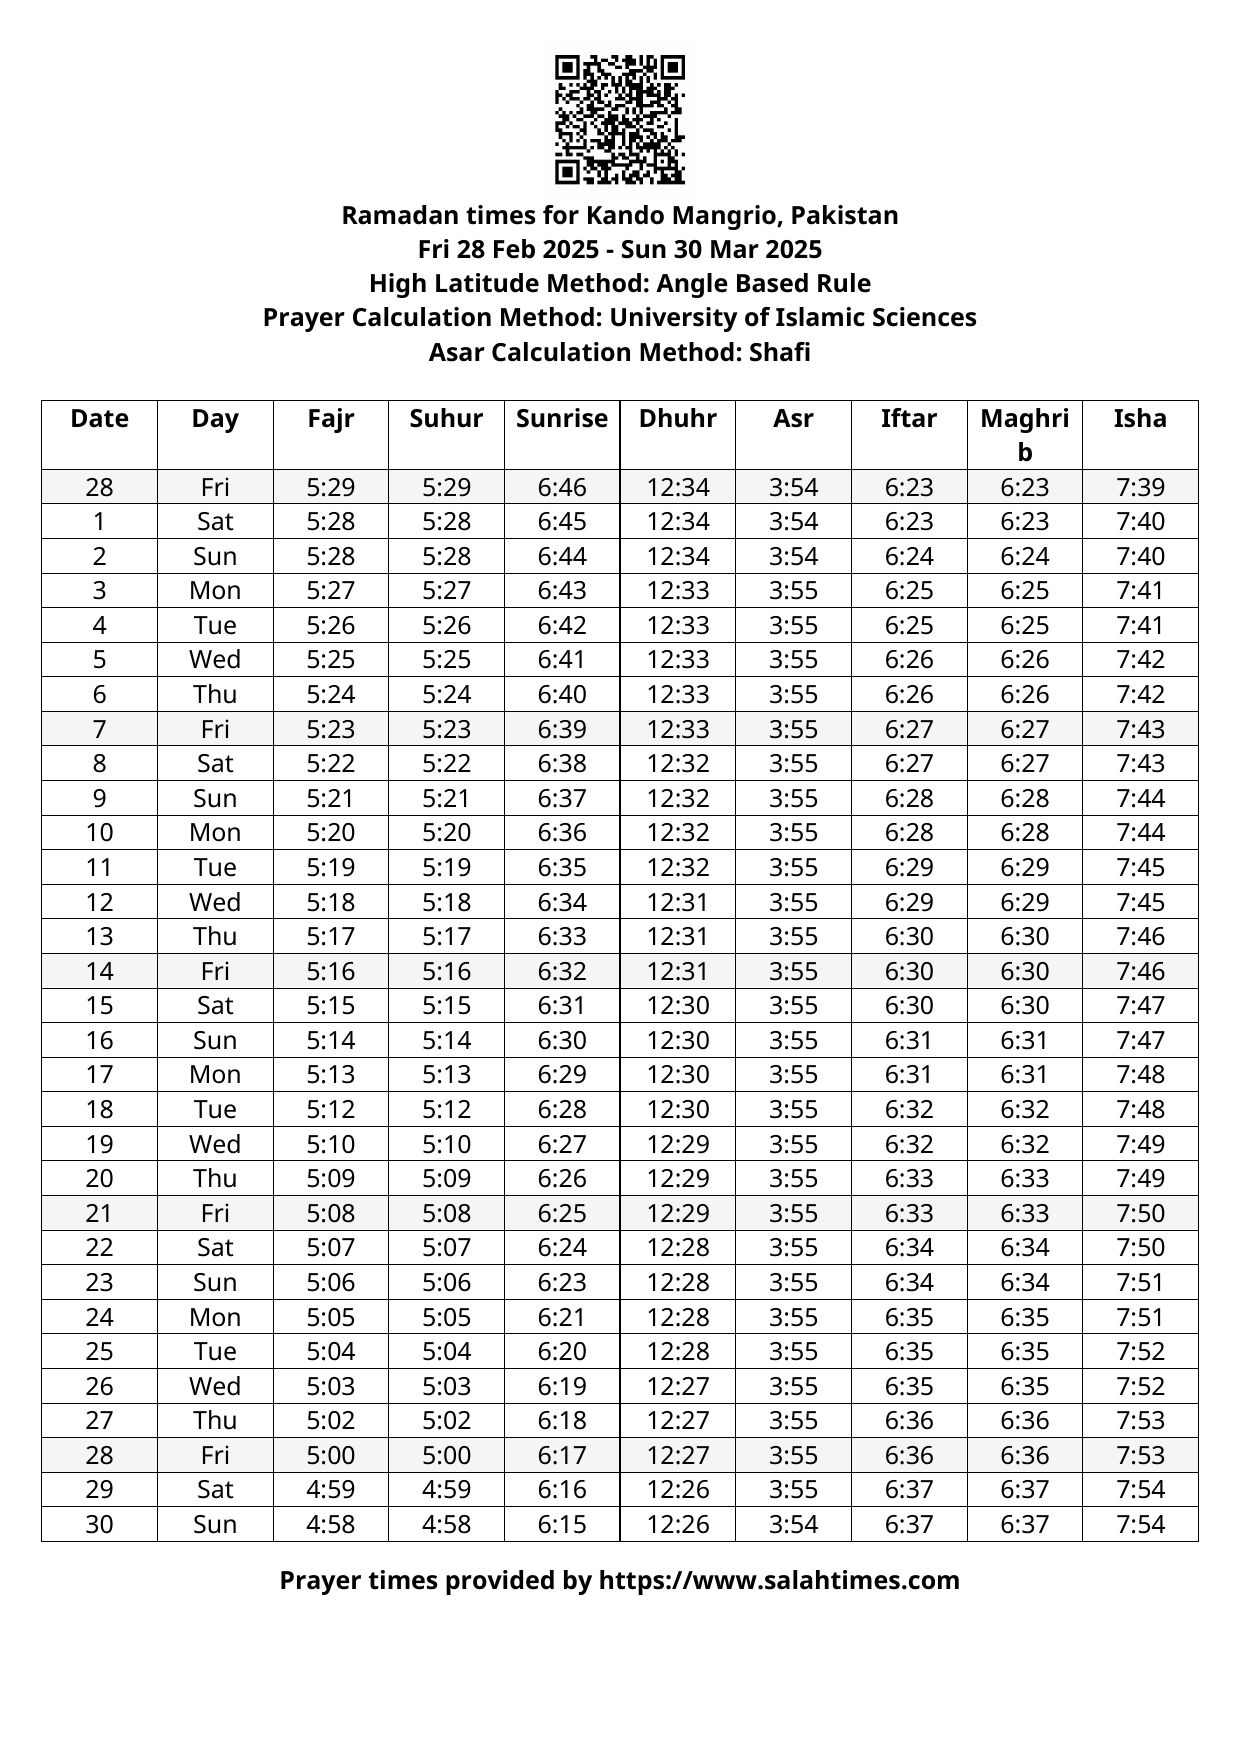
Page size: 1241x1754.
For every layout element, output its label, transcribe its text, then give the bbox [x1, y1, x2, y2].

table_cell 7:53 [1083, 1438, 1198, 1472]
text Ramadan times for Kando Mangrio, Pakistan [42, 198, 1198, 232]
table_cell 6:29 [968, 850, 1082, 884]
table_cell 15 [42, 989, 157, 1022]
table_cell 6:34 [968, 1265, 1082, 1299]
table_cell 30 [42, 1507, 157, 1541]
table_cell 11 [42, 850, 157, 884]
text High Latitude Method: Angle Based Rule [42, 266, 1198, 300]
table_cell 18 [42, 1092, 157, 1126]
table_cell 6:29 [505, 1058, 619, 1091]
table_cell 6:28 [852, 781, 967, 814]
table_cell 5:27 [274, 574, 388, 607]
table_cell 5:17 [389, 919, 504, 953]
table_cell 6:28 [968, 816, 1082, 849]
table_cell 12:33 [621, 643, 735, 676]
table_cell 3:54 [736, 539, 851, 572]
table_cell 7:46 [1083, 919, 1198, 953]
table_cell 12:32 [621, 816, 735, 849]
table_cell 6:37 [968, 1473, 1082, 1506]
table_cell Tue [158, 850, 273, 884]
table_header Day [158, 401, 273, 469]
table_cell 6:23 [505, 1265, 619, 1299]
table_cell Mon [158, 1300, 273, 1333]
table_cell Sun [158, 1265, 273, 1299]
table_cell 5:14 [274, 1023, 388, 1057]
table_cell 6:23 [852, 504, 967, 538]
table_cell 5:00 [389, 1438, 504, 1472]
table_cell 6:30 [505, 1023, 619, 1057]
table_cell Mon [158, 816, 273, 849]
table_cell 12:33 [621, 574, 735, 607]
table_cell 8 [42, 746, 157, 780]
table_cell 7:54 [1083, 1473, 1198, 1506]
table_cell 6:37 [852, 1473, 967, 1506]
table_cell 6:30 [852, 919, 967, 953]
table_cell 5:29 [389, 470, 504, 503]
table_cell 6:24 [852, 539, 967, 572]
table_cell 6:32 [968, 1092, 1082, 1126]
table_cell Thu [158, 919, 273, 953]
table_cell 4:58 [389, 1507, 504, 1541]
table_cell Thu [158, 677, 273, 711]
table_cell 3:55 [736, 1438, 851, 1472]
table_cell 5:06 [274, 1265, 388, 1299]
table_cell 12:28 [621, 1231, 735, 1264]
table_cell 3:55 [736, 1058, 851, 1091]
table_cell Thu [158, 1404, 273, 1437]
table_cell 5:09 [274, 1161, 388, 1195]
table_cell Sat [158, 504, 273, 538]
table_cell 5:28 [274, 504, 388, 538]
table_cell 6:23 [852, 470, 967, 503]
table_cell 5:13 [274, 1058, 388, 1091]
table_header Fajr [274, 401, 388, 469]
table_cell Sun [158, 1507, 273, 1541]
table_cell 26 [42, 1369, 157, 1402]
table_cell 5:07 [389, 1231, 504, 1264]
table_cell 6:36 [505, 816, 619, 849]
table_cell 7:41 [1083, 574, 1198, 607]
table_cell 3:55 [736, 1092, 851, 1126]
table_cell 6:34 [968, 1231, 1082, 1264]
table_cell 5:04 [274, 1334, 388, 1368]
table_cell 5:12 [274, 1092, 388, 1126]
table_cell Fri [158, 954, 273, 987]
table_cell 7:48 [1083, 1058, 1198, 1091]
table_cell 6:33 [852, 1161, 967, 1195]
table_cell 12:27 [621, 1438, 735, 1472]
table_cell 7:50 [1083, 1231, 1198, 1264]
table_cell 5:16 [274, 954, 388, 987]
table_cell 28 [42, 1438, 157, 1472]
table_cell 7:45 [1083, 850, 1198, 884]
table_cell 7 [42, 712, 157, 745]
table_cell 3:55 [736, 954, 851, 987]
table_cell 6:31 [505, 989, 619, 1022]
table_cell 6:25 [968, 574, 1082, 607]
table_cell 7:48 [1083, 1092, 1198, 1126]
table_cell 2 [42, 539, 157, 572]
table_cell 6:26 [505, 1161, 619, 1195]
table_cell 6:46 [505, 470, 619, 503]
table_cell 12:28 [621, 1300, 735, 1333]
table_cell 6:41 [505, 643, 619, 676]
table_cell Tue [158, 1092, 273, 1126]
table_cell 12:27 [621, 1369, 735, 1402]
table_cell 6:40 [505, 677, 619, 711]
table_cell 5:28 [274, 539, 388, 572]
table_header Dhuhr [621, 401, 735, 469]
text Asar Calculation Method: Shafi [42, 334, 1198, 368]
table_cell 6:33 [968, 1196, 1082, 1229]
table_cell 7:53 [1083, 1404, 1198, 1437]
table_cell 3:55 [736, 1127, 851, 1160]
table_cell 6:21 [505, 1300, 619, 1333]
table_cell 24 [42, 1300, 157, 1333]
table_cell 5:08 [274, 1196, 388, 1229]
table_cell 7:42 [1083, 643, 1198, 676]
table_cell 6:29 [968, 885, 1082, 918]
table_cell 6:27 [505, 1127, 619, 1160]
table_cell 12:28 [621, 1265, 735, 1299]
table_cell 12 [42, 885, 157, 918]
table_cell 3:55 [736, 885, 851, 918]
table_cell 3:55 [736, 746, 851, 780]
table_cell 12:33 [621, 677, 735, 711]
table_cell 5:24 [274, 677, 388, 711]
table_cell Sat [158, 1231, 273, 1264]
table_cell 12:30 [621, 1058, 735, 1091]
table_cell 12:31 [621, 954, 735, 987]
table_cell 6:37 [852, 1507, 967, 1541]
table_cell 6:18 [505, 1404, 619, 1437]
table_cell 12:26 [621, 1507, 735, 1541]
table_cell 5:05 [274, 1300, 388, 1333]
table_cell 5:06 [389, 1265, 504, 1299]
table_cell 5:13 [389, 1058, 504, 1091]
table_cell 17 [42, 1058, 157, 1091]
table_cell 7:51 [1083, 1300, 1198, 1333]
table_cell 6:33 [505, 919, 619, 953]
table_cell 6:36 [852, 1404, 967, 1437]
table_cell 3:55 [736, 1369, 851, 1402]
table_cell Mon [158, 574, 273, 607]
table_cell 3:55 [736, 919, 851, 953]
table_cell 5:25 [389, 643, 504, 676]
table_cell 6:25 [968, 608, 1082, 642]
table_cell 12:29 [621, 1196, 735, 1229]
table_cell 6:34 [852, 1231, 967, 1264]
table_header Sunrise [505, 401, 619, 469]
table_cell 5:14 [389, 1023, 504, 1057]
table_cell 5:22 [274, 746, 388, 780]
table_header Suhur [389, 401, 504, 469]
table_cell Sun [158, 1023, 273, 1057]
table_cell 5:08 [389, 1196, 504, 1229]
table_cell 28 [42, 470, 157, 503]
table_cell 20 [42, 1161, 157, 1195]
table_cell 3:55 [736, 712, 851, 745]
table_cell 7:43 [1083, 712, 1198, 745]
table_cell 7:49 [1083, 1161, 1198, 1195]
table_cell 5:19 [274, 850, 388, 884]
table_cell Wed [158, 1127, 273, 1160]
table_cell 7:44 [1083, 781, 1198, 814]
table_header Date [42, 401, 157, 469]
table_cell 7:46 [1083, 954, 1198, 987]
table_cell 10 [42, 816, 157, 849]
table_header Asr [736, 401, 851, 469]
table_cell 5:03 [389, 1369, 504, 1402]
table_cell Fri [158, 1438, 273, 1472]
table_cell 7:50 [1083, 1196, 1198, 1229]
table_cell 5:26 [389, 608, 504, 642]
table_cell 6:28 [968, 781, 1082, 814]
table_cell 5:10 [389, 1127, 504, 1160]
table_cell 3:55 [736, 1334, 851, 1368]
text Prayer Calculation Method: University of Islamic Sciences [42, 300, 1198, 334]
table_header Iftar [852, 401, 967, 469]
table_cell 7:42 [1083, 677, 1198, 711]
table_cell 6:45 [505, 504, 619, 538]
table_cell 6:36 [968, 1404, 1082, 1437]
table_cell 5:23 [389, 712, 504, 745]
table_cell 12:28 [621, 1334, 735, 1368]
table_cell 6:31 [852, 1058, 967, 1091]
table_cell 19 [42, 1127, 157, 1160]
table_cell 6:43 [505, 574, 619, 607]
table_cell 7:49 [1083, 1127, 1198, 1160]
table_cell 6:36 [852, 1438, 967, 1472]
table_cell 3:55 [736, 816, 851, 849]
table_cell 5:23 [274, 712, 388, 745]
table_cell 5:16 [389, 954, 504, 987]
table_cell 6:15 [505, 1507, 619, 1541]
table_cell 12:26 [621, 1473, 735, 1506]
table_cell 5:21 [274, 781, 388, 814]
table_cell 5:18 [389, 885, 504, 918]
table_cell 3:55 [736, 677, 851, 711]
table_cell 3:55 [736, 1023, 851, 1057]
table_cell 6:30 [968, 919, 1082, 953]
table_cell 3:55 [736, 1161, 851, 1195]
table_cell 6:27 [852, 712, 967, 745]
table_cell 21 [42, 1196, 157, 1229]
table_cell 6:34 [852, 1265, 967, 1299]
table_cell 6:35 [852, 1300, 967, 1333]
text Fri 28 Feb 2025 - Sun 30 Mar 2025 [42, 232, 1198, 266]
table_cell 7:40 [1083, 504, 1198, 538]
table_cell 5:29 [274, 470, 388, 503]
table_cell 6:25 [852, 574, 967, 607]
table_cell 6:25 [505, 1196, 619, 1229]
table_cell 3:55 [736, 574, 851, 607]
table_cell Sat [158, 989, 273, 1022]
table_cell 6:20 [505, 1334, 619, 1368]
table_cell 3:55 [736, 1473, 851, 1506]
table_cell 5:15 [389, 989, 504, 1022]
table_cell 5:25 [274, 643, 388, 676]
table_cell 12:30 [621, 989, 735, 1022]
table_cell 5:28 [389, 504, 504, 538]
table_cell 5:20 [389, 816, 504, 849]
table_cell 7:47 [1083, 989, 1198, 1022]
table_cell 5:12 [389, 1092, 504, 1126]
table_cell 6:30 [852, 954, 967, 987]
table_cell Fri [158, 1196, 273, 1229]
table_cell 5:07 [274, 1231, 388, 1264]
table_cell Fri [158, 712, 273, 745]
table_cell 5:03 [274, 1369, 388, 1402]
table_cell 6:35 [852, 1369, 967, 1402]
table_header Isha [1083, 401, 1198, 469]
table_cell 6:33 [968, 1161, 1082, 1195]
table_cell 4:59 [274, 1473, 388, 1506]
table_cell Tue [158, 608, 273, 642]
table_cell 6:23 [968, 504, 1082, 538]
table_cell 9 [42, 781, 157, 814]
picture [542, 41, 699, 198]
table_cell 12:32 [621, 746, 735, 780]
table_cell 3:55 [736, 1404, 851, 1437]
table_cell 3:54 [736, 1507, 851, 1541]
table_cell 12:31 [621, 919, 735, 953]
table_cell 13 [42, 919, 157, 953]
table_cell 5:22 [389, 746, 504, 780]
table_cell 3:55 [736, 1265, 851, 1299]
table_cell 3:55 [736, 781, 851, 814]
table_cell 12:30 [621, 1023, 735, 1057]
table_cell 4:59 [389, 1473, 504, 1506]
table_cell 6:31 [968, 1058, 1082, 1091]
table_cell 6:24 [505, 1231, 619, 1264]
table_cell 29 [42, 1473, 157, 1506]
table_cell 5:05 [389, 1300, 504, 1333]
table_cell 7:45 [1083, 885, 1198, 918]
table_cell 6:30 [968, 954, 1082, 987]
table_cell 6:29 [852, 850, 967, 884]
table_cell 12:31 [621, 885, 735, 918]
table_cell 7:52 [1083, 1334, 1198, 1368]
table_cell 3:55 [736, 1231, 851, 1264]
table_cell 6:34 [505, 885, 619, 918]
table_cell Mon [158, 1058, 273, 1091]
table_cell Sun [158, 781, 273, 814]
table_cell 6:37 [505, 781, 619, 814]
table_cell 12:34 [621, 504, 735, 538]
table_cell 27 [42, 1404, 157, 1437]
table_cell 5:20 [274, 816, 388, 849]
table_cell 12:30 [621, 1092, 735, 1126]
table_cell 6:23 [968, 470, 1082, 503]
table_cell Wed [158, 885, 273, 918]
table_cell 22 [42, 1231, 157, 1264]
table_cell 7:41 [1083, 608, 1198, 642]
table_cell 14 [42, 954, 157, 987]
table_cell 4 [42, 608, 157, 642]
table_cell 6:30 [968, 989, 1082, 1022]
table_cell 6:44 [505, 539, 619, 572]
table_cell 12:33 [621, 712, 735, 745]
table_cell 12:33 [621, 608, 735, 642]
table_cell 5:28 [389, 539, 504, 572]
table_cell 12:29 [621, 1127, 735, 1160]
table_cell 6:35 [968, 1300, 1082, 1333]
table_cell 6:27 [852, 746, 967, 780]
table_cell 7:52 [1083, 1369, 1198, 1402]
table_cell Fri [158, 470, 273, 503]
table_cell 12:27 [621, 1404, 735, 1437]
table_cell 6:32 [505, 954, 619, 987]
table_cell 3:55 [736, 1196, 851, 1229]
table_cell 5:18 [274, 885, 388, 918]
table_cell 6:35 [852, 1334, 967, 1368]
table_header Maghrib [968, 401, 1082, 469]
table_cell 6 [42, 677, 157, 711]
table_cell 6:27 [968, 746, 1082, 780]
table_cell 3 [42, 574, 157, 607]
table_cell 3:55 [736, 608, 851, 642]
table_cell 6:31 [852, 1023, 967, 1057]
table_cell 5:09 [389, 1161, 504, 1195]
table_cell 5:17 [274, 919, 388, 953]
table_cell 3:55 [736, 850, 851, 884]
table_cell 6:42 [505, 608, 619, 642]
table_cell 6:30 [852, 989, 967, 1022]
table_cell 7:51 [1083, 1265, 1198, 1299]
table_cell 6:35 [968, 1369, 1082, 1402]
table_cell 5:15 [274, 989, 388, 1022]
table_cell 3:54 [736, 504, 851, 538]
table_cell 6:35 [505, 850, 619, 884]
table_cell 1 [42, 504, 157, 538]
table_cell Sat [158, 746, 273, 780]
table_cell 4:58 [274, 1507, 388, 1541]
table_cell 3:55 [736, 989, 851, 1022]
table_cell 5:00 [274, 1438, 388, 1472]
table_cell 3:54 [736, 470, 851, 503]
table_cell 7:47 [1083, 1023, 1198, 1057]
table_cell 5:04 [389, 1334, 504, 1368]
table_cell 3:55 [736, 643, 851, 676]
table_cell 3:55 [736, 1300, 851, 1333]
table_cell 5:02 [389, 1404, 504, 1437]
table_cell 6:35 [968, 1334, 1082, 1368]
table_cell 6:32 [968, 1127, 1082, 1160]
table_cell Wed [158, 643, 273, 676]
table_cell 12:32 [621, 850, 735, 884]
table_cell Thu [158, 1161, 273, 1195]
table_cell 6:39 [505, 712, 619, 745]
table_cell 5:19 [389, 850, 504, 884]
table_cell 6:24 [968, 539, 1082, 572]
table_cell 6:28 [852, 816, 967, 849]
table_cell 6:17 [505, 1438, 619, 1472]
table_cell 6:26 [852, 677, 967, 711]
table_cell 7:54 [1083, 1507, 1198, 1541]
table_cell 7:39 [1083, 470, 1198, 503]
table_cell 5 [42, 643, 157, 676]
table_cell Sun [158, 539, 273, 572]
table_cell 6:27 [968, 712, 1082, 745]
table_cell 5:21 [389, 781, 504, 814]
table_cell 6:28 [505, 1092, 619, 1126]
table_cell 23 [42, 1265, 157, 1299]
table_cell 6:37 [968, 1507, 1082, 1541]
table_cell 6:26 [852, 643, 967, 676]
table_cell 5:02 [274, 1404, 388, 1437]
table_cell 6:38 [505, 746, 619, 780]
table_cell 7:43 [1083, 746, 1198, 780]
table_cell 5:10 [274, 1127, 388, 1160]
table_cell 6:33 [852, 1196, 967, 1229]
table_cell 16 [42, 1023, 157, 1057]
table_cell 12:29 [621, 1161, 735, 1195]
table_cell 6:26 [968, 643, 1082, 676]
table_cell 6:19 [505, 1369, 619, 1402]
table_cell Wed [158, 1369, 273, 1402]
table_cell 12:34 [621, 539, 735, 572]
table_cell 25 [42, 1334, 157, 1368]
table_cell 6:29 [852, 885, 967, 918]
table_cell 6:26 [968, 677, 1082, 711]
table_cell 6:32 [852, 1092, 967, 1126]
table_cell Sat [158, 1473, 273, 1506]
table_cell Tue [158, 1334, 273, 1368]
text Prayer times provided by https://www.salahtimes.com [42, 1563, 1198, 1597]
table_cell 5:27 [389, 574, 504, 607]
table_cell 6:16 [505, 1473, 619, 1506]
table_cell 12:32 [621, 781, 735, 814]
table_cell 12:34 [621, 470, 735, 503]
table_cell 6:36 [968, 1438, 1082, 1472]
table_cell 7:40 [1083, 539, 1198, 572]
table_cell 6:31 [968, 1023, 1082, 1057]
table_cell 7:44 [1083, 816, 1198, 849]
table_cell 6:32 [852, 1127, 967, 1160]
table_cell 6:25 [852, 608, 967, 642]
table_cell 5:26 [274, 608, 388, 642]
table_cell 5:24 [389, 677, 504, 711]
